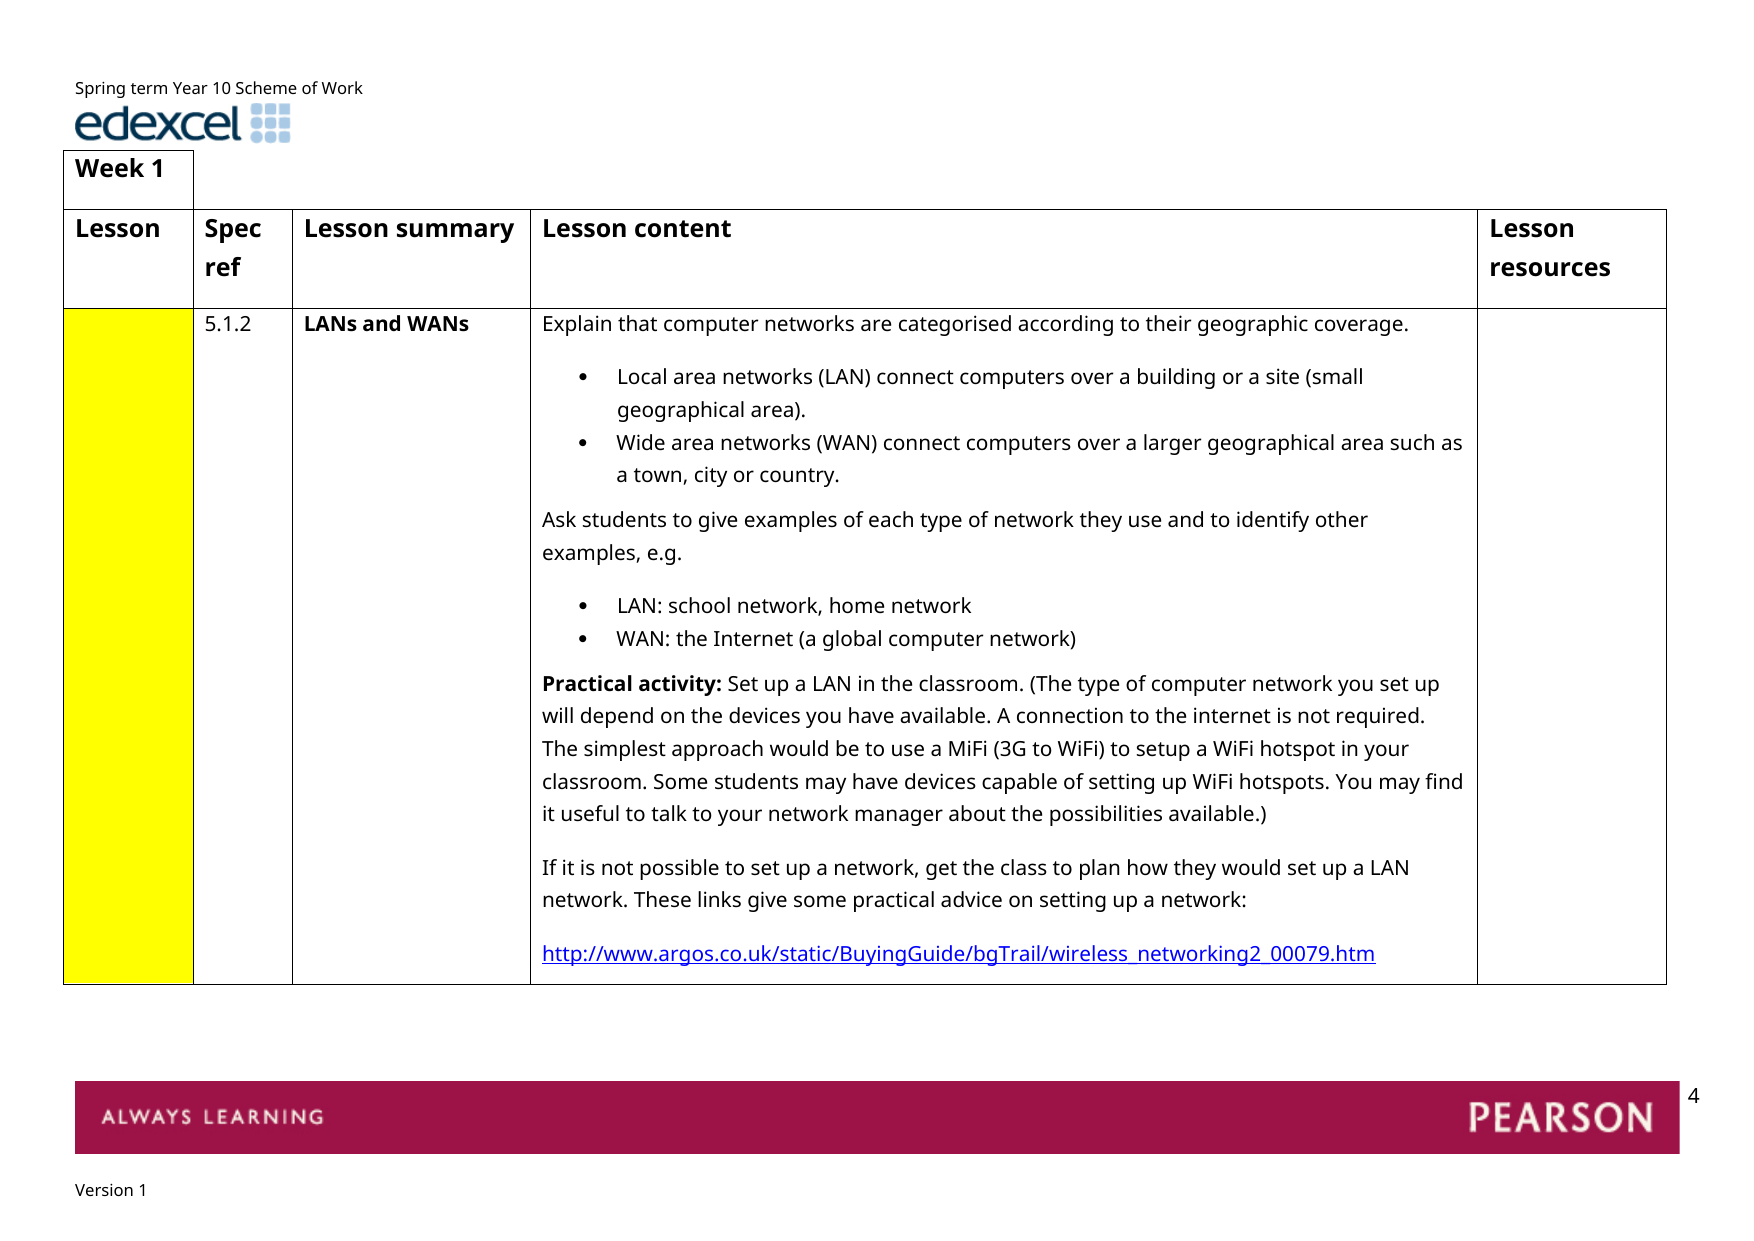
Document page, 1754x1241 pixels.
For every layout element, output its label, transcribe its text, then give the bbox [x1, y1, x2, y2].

table_cell Lesson resources [1478, 210, 1666, 308]
table_cell Lesson summary [293, 210, 530, 308]
table_cell [64, 309, 193, 983]
table_cell 5.1.2 [194, 309, 292, 983]
table_cell [1478, 309, 1666, 983]
picture [75, 103, 291, 144]
table_cell Spec ref [194, 210, 292, 308]
picture [75, 1081, 1680, 1154]
table_cell Lesson content [531, 210, 1477, 308]
table_cell LANs and WANs [293, 309, 530, 983]
table_cell Lesson [64, 210, 193, 308]
table_header Week 1 [64, 151, 193, 209]
